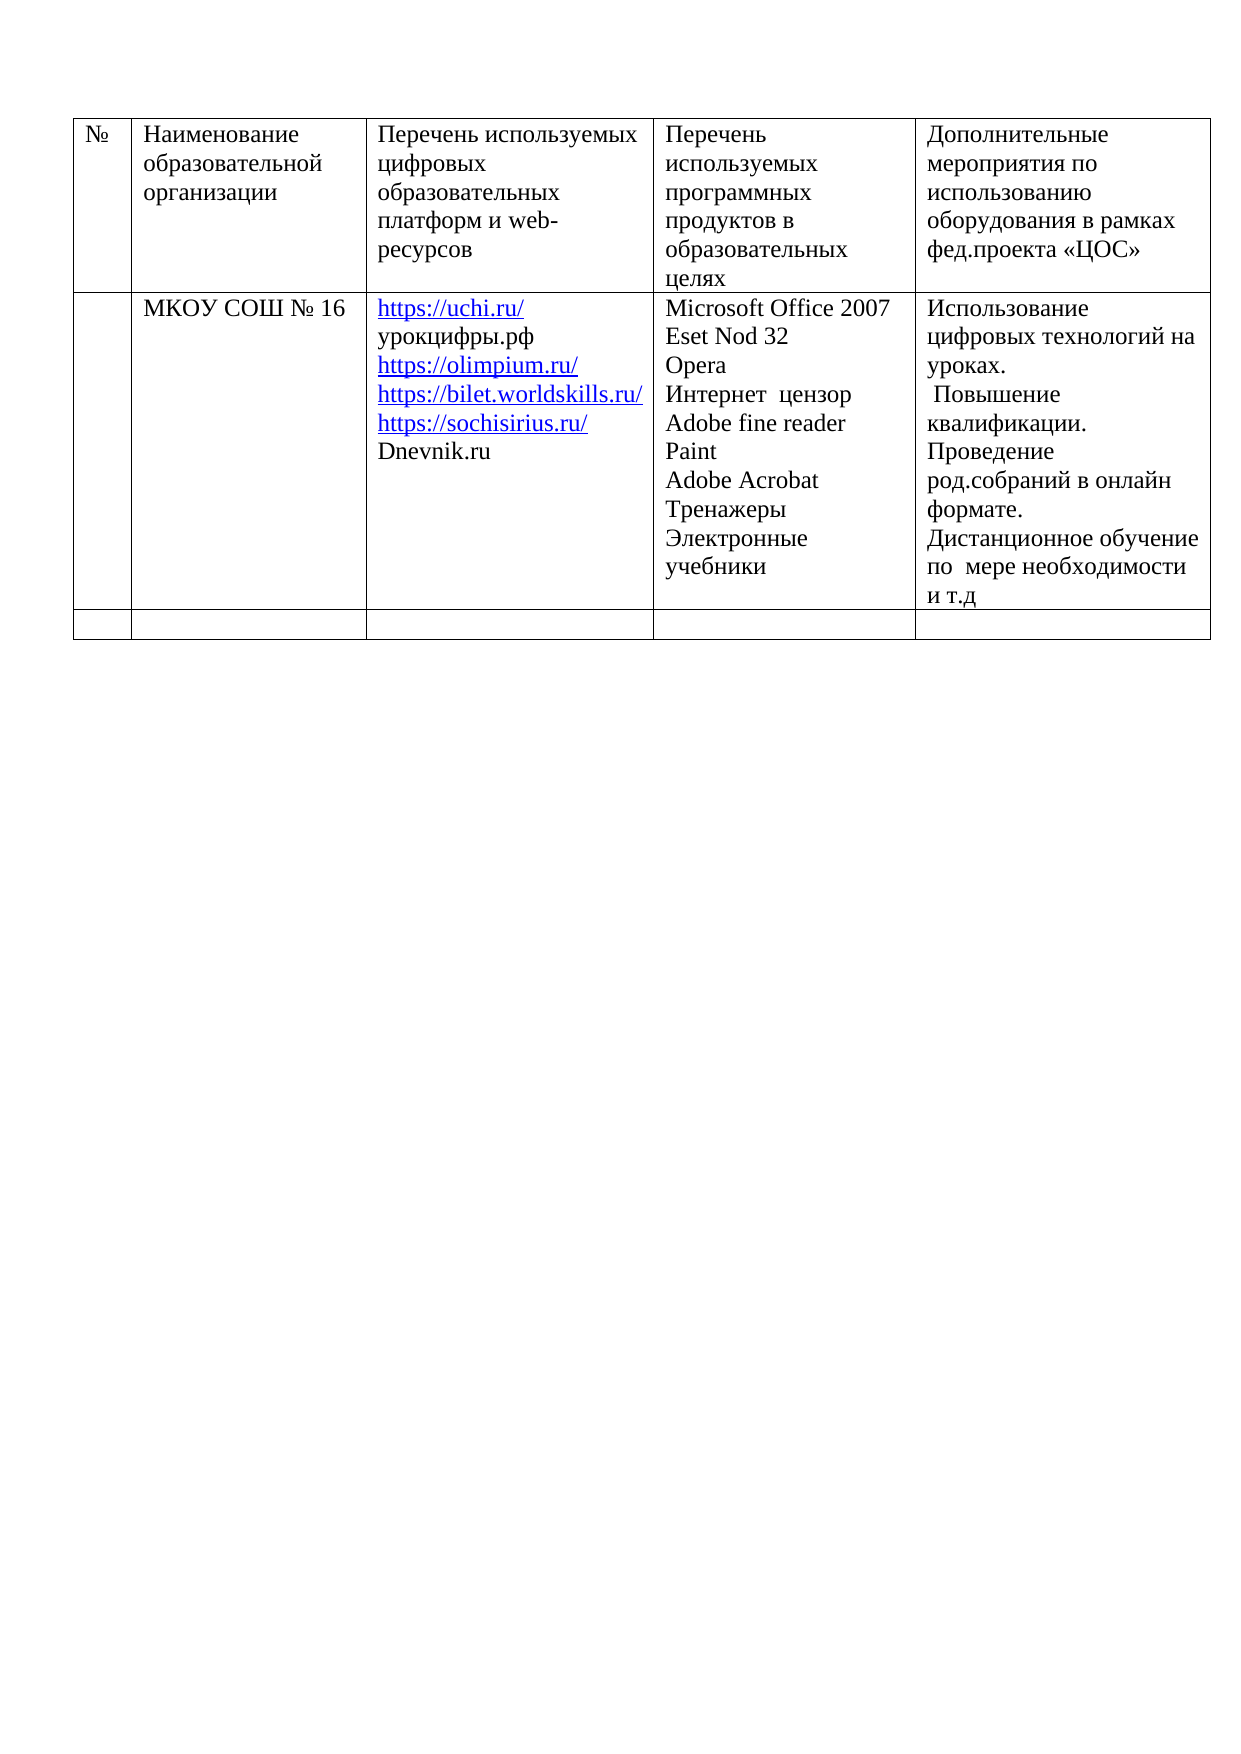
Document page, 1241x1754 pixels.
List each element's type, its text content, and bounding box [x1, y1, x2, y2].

table_cell [916, 610, 1210, 639]
table_header Дополнительные мероприятия по использованию оборудования в рамках фед.проекта «ЦОС» [916, 119, 1210, 292]
table_cell Использование цифровых технологий на уроках. Повышение квалификации. Проведение род.собраний в онлайн формате. Дистанционное обучение по мере необходимости и т.д [916, 293, 1210, 609]
table_header Перечень используемых цифровых образовательных платформ и web-ресурсов [367, 119, 653, 292]
table_cell [132, 610, 366, 639]
table_cell https://uchi.ru/ урокцифры.рф https://olimpium.ru/ https://bilet.worldskills.ru/ https://sochisirius.ru/ Dnevnik.ru [367, 293, 653, 609]
table_cell [74, 293, 131, 609]
table_header Перечень используемых программных продуктов в образовательных целях [654, 119, 915, 292]
table_cell Microsoft Office 2007 Eset Nod 32 Opera Интернет цензор Adobe fine reader Paint Adobe Acrobat Тренажеры Электронные учебники [654, 293, 915, 609]
table_header № [74, 119, 131, 292]
table_cell [654, 610, 915, 639]
table_cell [74, 610, 131, 639]
table_header Наименование образовательной организации [132, 119, 366, 292]
table_cell МКОУ СОШ № 16 [132, 293, 366, 609]
table_cell [367, 610, 653, 639]
